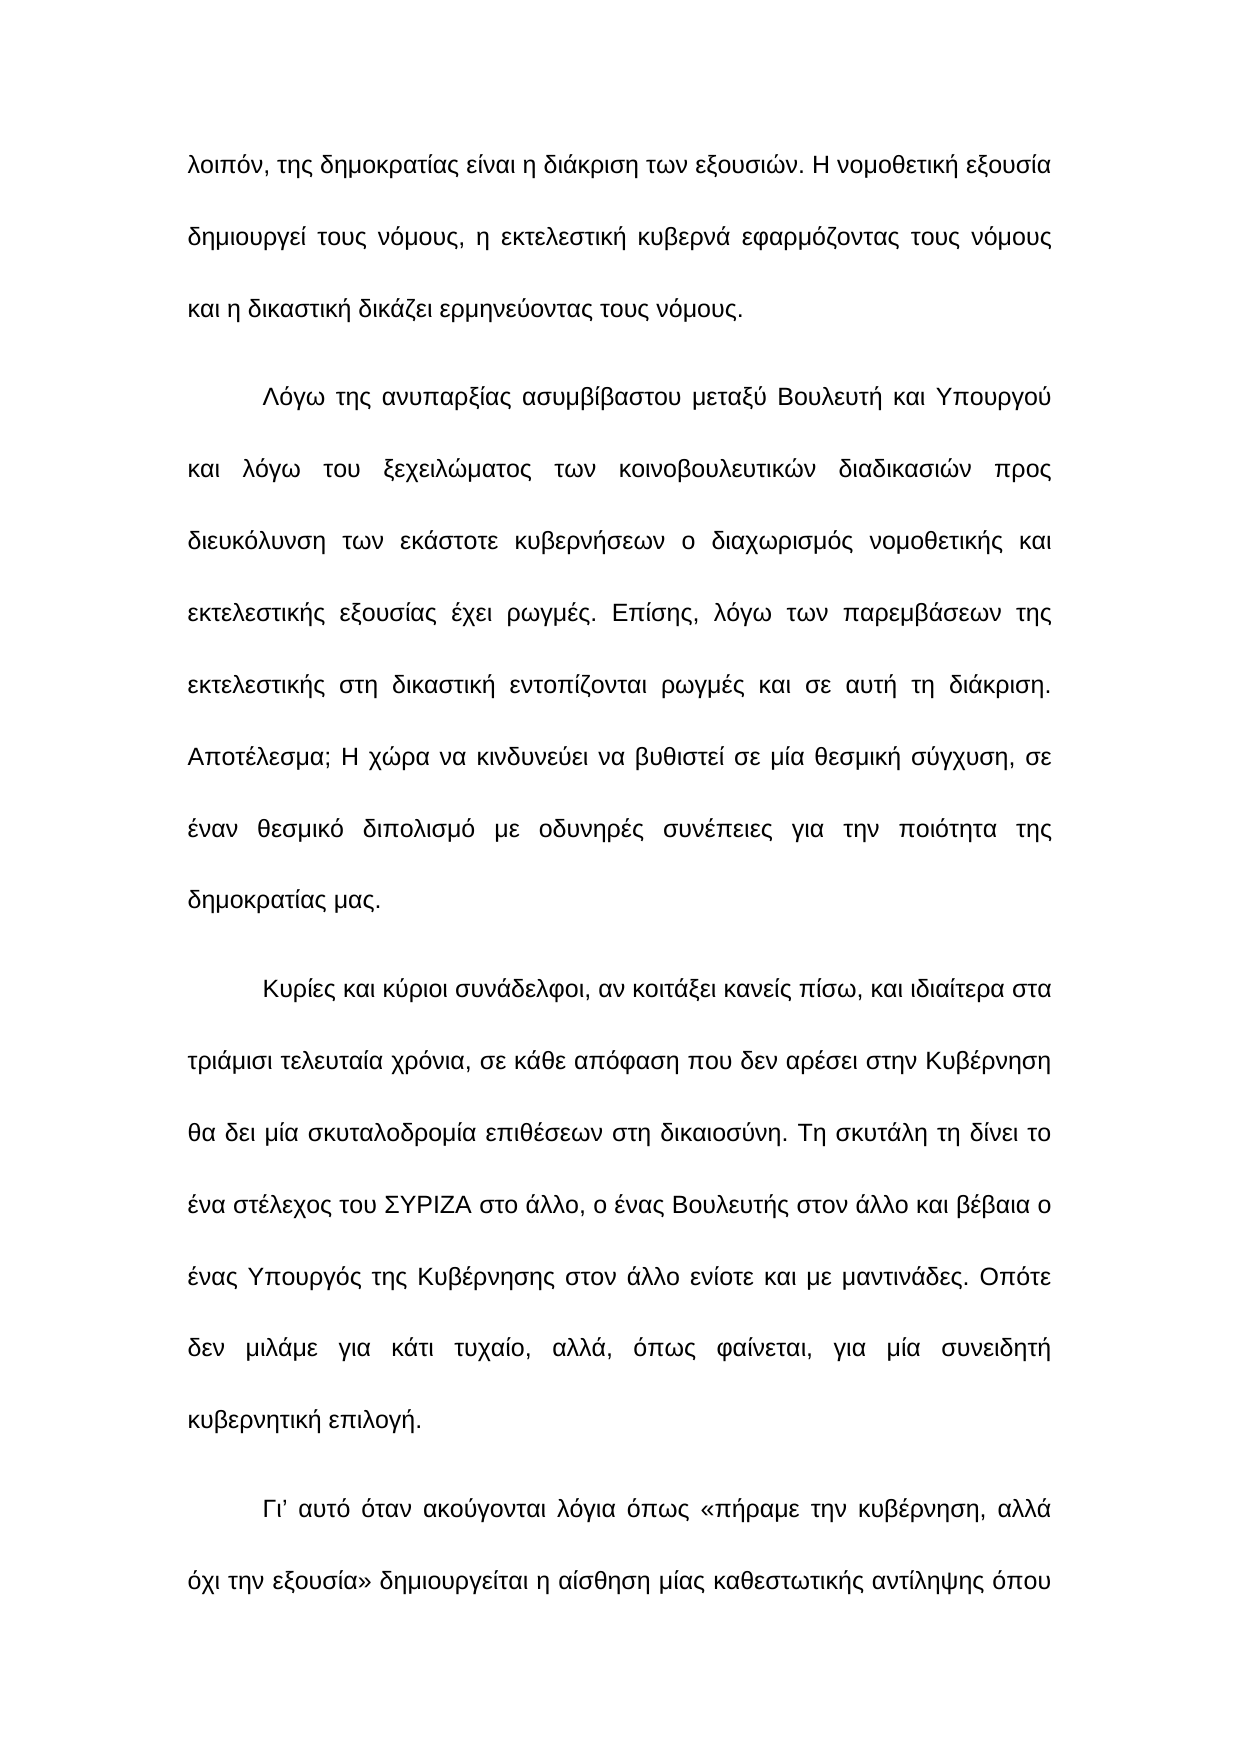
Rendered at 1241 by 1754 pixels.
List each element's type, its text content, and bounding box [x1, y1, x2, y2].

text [187, 1494, 1053, 1594]
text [187, 150, 1053, 322]
text Κυρίες και κύριοι συνάδελφοι, αν κοιτάξει κανείς πίσω, και ιδιαίτερα στα τριάμισι τελευταία χρόνια, σε κάθε απόφαση που δεν αρέσει στην Κυβέρνηση θα δει μία σκυταλοδρομία επιθέσεων στη δικαιοσύνη. Τη σκυτάλη τη δίνει το ένα στέλεχος του ΣΥΡΙΖΑ στο άλλο, ο ένας Βουλευτής στον άλλο και βέβαια ο ένας Υπουργός της Κυβέρνησης στον άλλο ενίοτε και με μαντινάδες. Οπότε δεν μιλάμε για κάτι τυχαίο, αλλά, όπως φαίνεται, για μία συνειδητή κυβερνητική επιλογή. [187, 974, 1053, 1434]
text Λόγω της ανυπαρξίας ασυμβίβαστου μεταξύ Βουλευτή και Υπουργού και λόγω του ξεχειλώματος των κοινοβουλευτικών διαδικασιών προς διευκόλυνση των εκάστοτε κυβερνήσεων ο διαχωρισμός νομοθετικής και εκτελεστικής εξουσίας έχει ρωγμές. Επίσης, λόγω των παρεμβάσεων της εκτελεστικής στη δικαστική εντοπίζονται ρωγμές και σε αυτή τη διάκριση. Αποτέλεσμα; Η χώρα να κινδυνεύει να βυθιστεί σε μία θεσμική σύγχυση, σε έναν θεσμικό διπολισμό με οδυνηρές συνέπειες για την ποιότητα της δημοκρατίας μας. [187, 382, 1053, 914]
